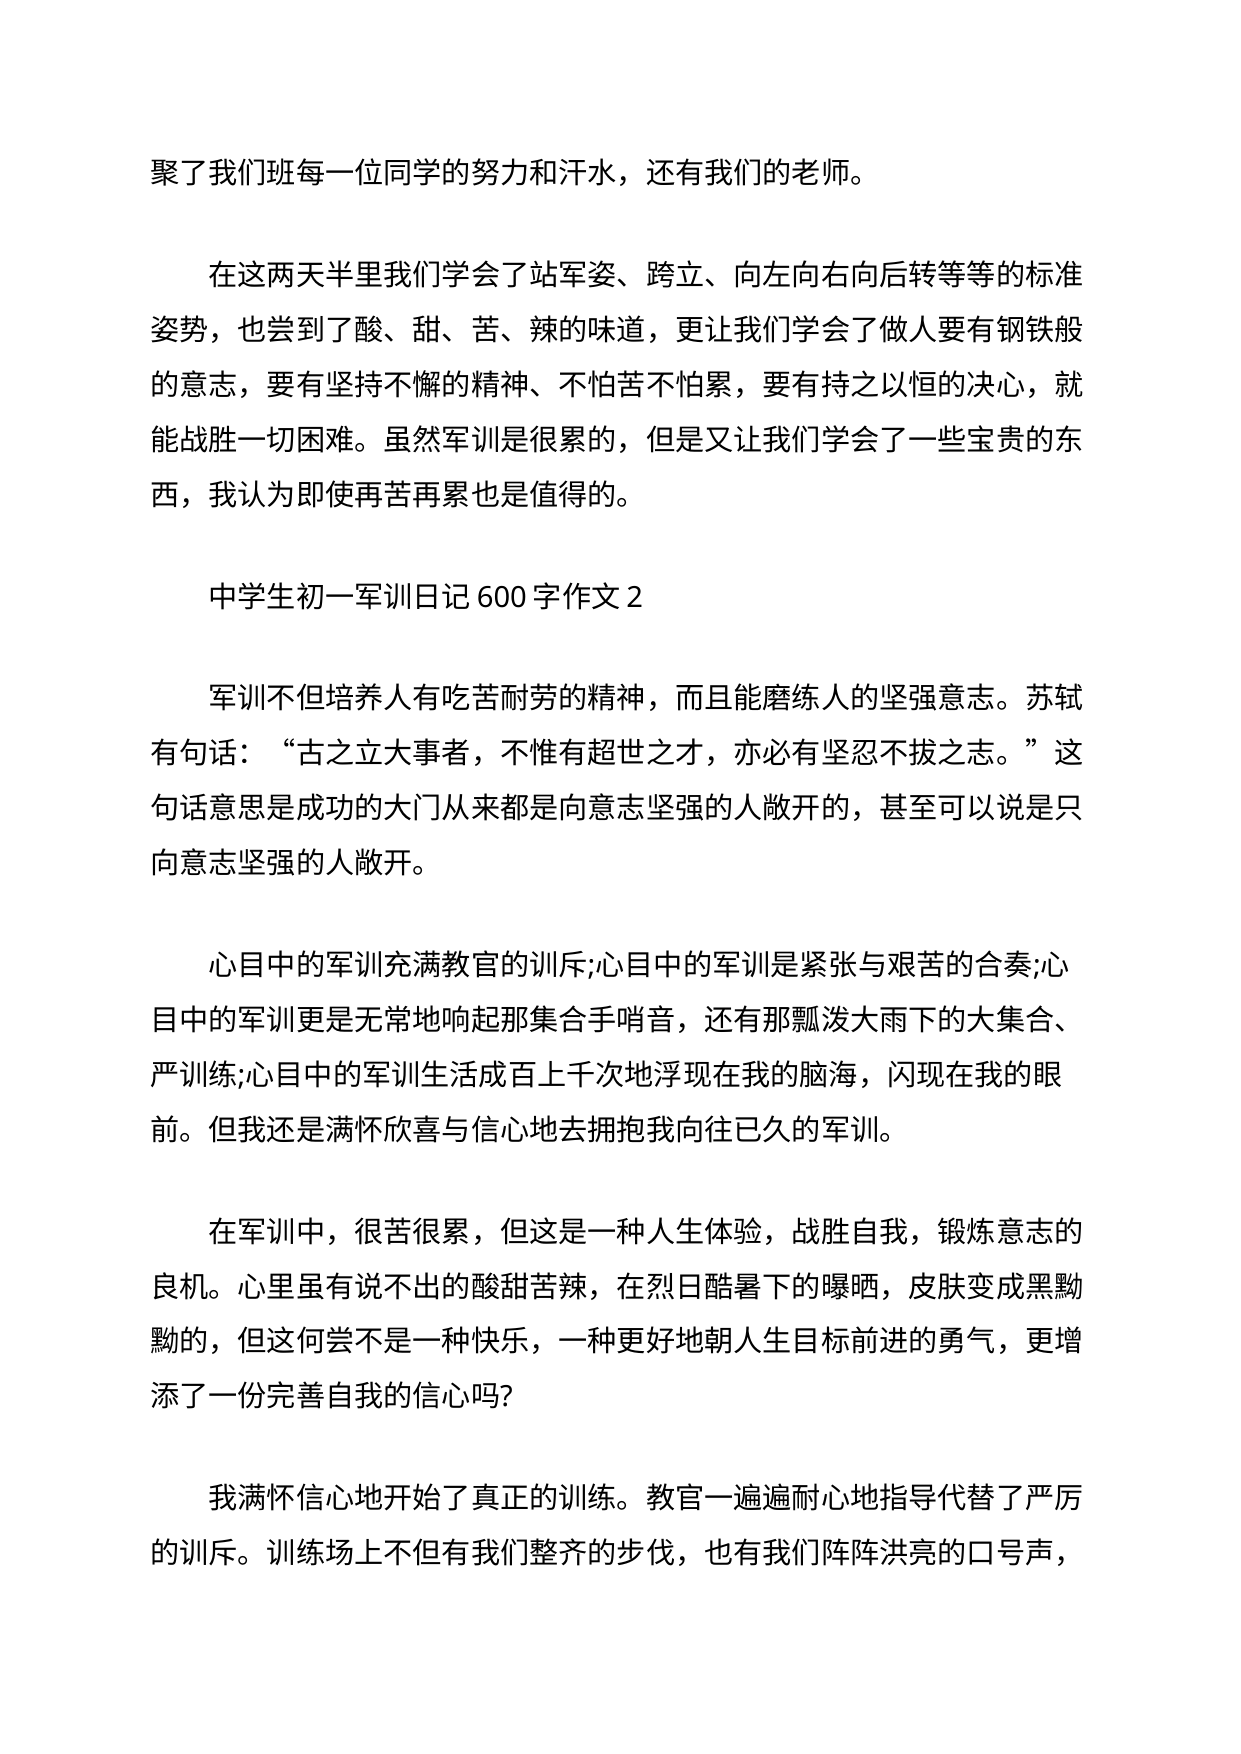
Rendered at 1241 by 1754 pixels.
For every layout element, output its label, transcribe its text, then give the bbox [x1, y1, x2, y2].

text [150, 150, 1090, 192]
text 在军训中，很苦很累，但这是一种人生体验，战胜自我，锻炼意志的良机。心里虽有说不出的酸甜苦辣，在烈日酷暑下的曝晒，皮肤变成黑黝黝的，但这何尝不是一种快乐，一种更好地朝人生目标前进的勇气，更增添了一份完善自我的信心吗? [150, 1208, 1090, 1415]
text 心目中的军训充满教官的训斥;心目中的军训是紧张与艰苦的合奏;心目中的军训更是无常地响起那集合手哨音，还有那瓢泼大雨下的大集合、严训练;心目中的军训生活成百上千次地浮现在我的脑海，闪现在我的眼前。但我还是满怀欣喜与信心地去拥抱我向往已久的军训。 [150, 942, 1090, 1149]
text 中学生初一军训日记600字作文2 [150, 573, 1090, 616]
text 军训不但培养人有吃苦耐劳的精神，而且能磨练人的坚强意志。苏轼有句话：“古之立大事者，不惟有超世之才，亦必有坚忍不拔之志。”这句话意思是成功的大门从来都是向意志坚强的人敞开的，甚至可以说是只向意志坚强的人敞开。 [150, 675, 1090, 882]
text 在这两天半里我们学会了站军姿、跨立、向左向右向后转等等的标准姿势，也尝到了酸、甜、苦、辣的味道，更让我们学会了做人要有钢铁般的意志，要有坚持不懈的精神、不怕苦不怕累，要有持之以恒的决心，就能战胜一切困难。虽然军训是很累的，但是又让我们学会了一些宝贵的东西，我认为即使再苦再累也是值得的。 [150, 252, 1090, 514]
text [150, 1475, 1090, 1572]
